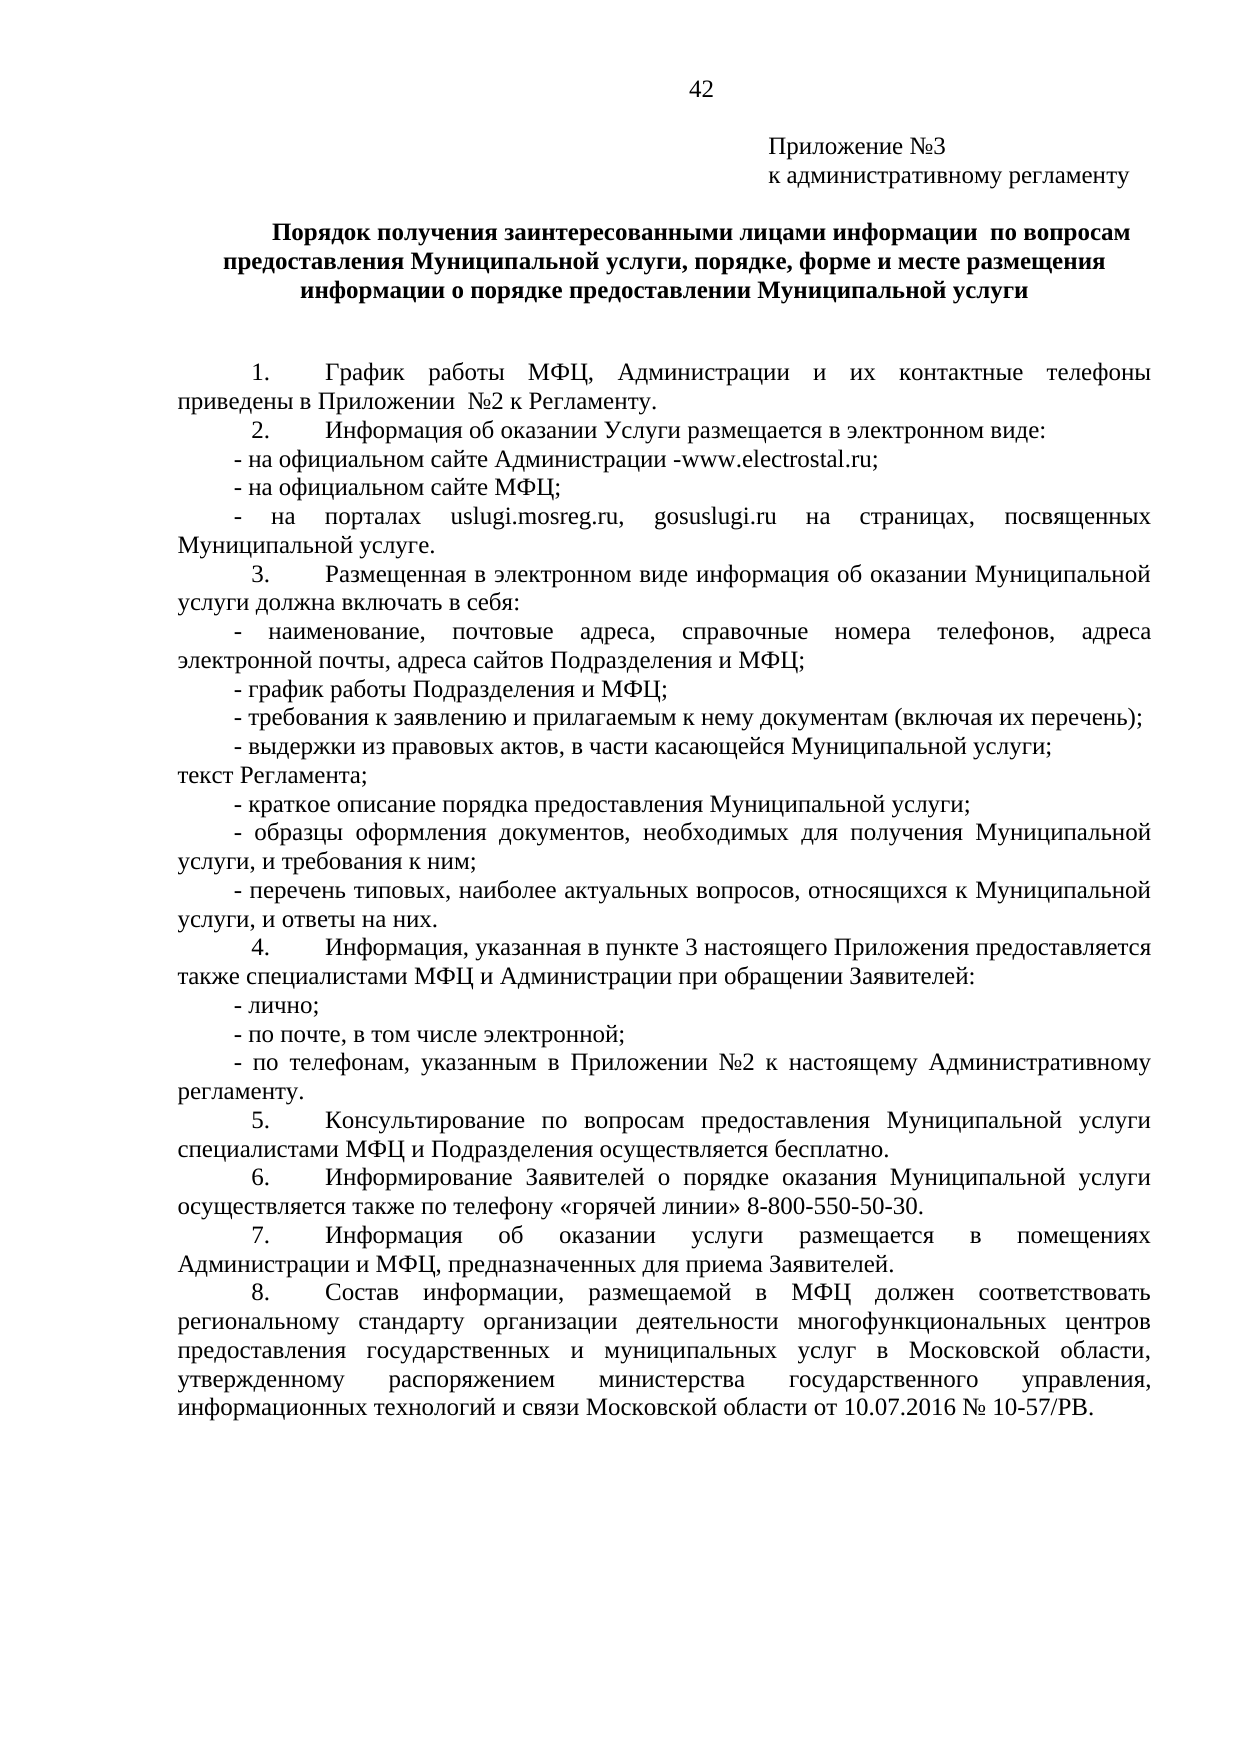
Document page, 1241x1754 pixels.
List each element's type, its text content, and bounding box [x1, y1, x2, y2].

text - по телефонам, указанным в Приложении №2 к настоящему Административному регламенту. [177, 1047, 1152, 1105]
text - наименование, почтовые адреса, справочные номера телефонов, адреса электронной почты, адреса сайтов Подразделения и МФЦ; [177, 616, 1152, 674]
list Состав информации, размещаемой в МФЦ должен соответствовать региональному стандарту организации деятельности многофункциональных центров предоставления государственных и муниципальных услуг в Московской области, утвержденному распоряжением министерства государственного управления, информационных технологий и связи Московской области от 10.07.2016 № 10-57/РВ. [177, 1277, 1152, 1421]
list Размещенная в электронном виде информация об оказании Муниципальной услуги должна включать в себя: [177, 559, 1152, 616]
subtitle Приложение №3 [694, 131, 1152, 160]
text текст Регламента; [177, 760, 1152, 789]
text - на официальном сайте МФЦ; [177, 472, 1152, 501]
text - выдержки из правовых актов, в части касающейся Муниципальной услуги; [177, 731, 1152, 760]
text - краткое описание порядка предоставления Муниципальной услуги; [177, 789, 1152, 817]
list Информация, указанная в пункте 3 настоящего Приложения предоставляется также специалистами МФЦ и Администрации при обращении Заявителей: [177, 932, 1152, 990]
text - лично; [177, 990, 1152, 1019]
list Информация об оказании Услуги размещается в электронном виде: [177, 415, 1152, 444]
list График работы МФЦ, Администрации и их контактные телефоны приведены в Приложении №2 к Регламенту. [177, 357, 1152, 415]
text - график работы Подразделения и МФЦ; [177, 674, 1152, 702]
text - требования к заявлению и прилагаемым к нему документам (включая их перечень); [177, 702, 1152, 731]
text - по почте, в том числе электронной; [177, 1019, 1152, 1047]
list Информирование Заявителей о порядке оказания Муниципальной услуги осуществляется также по телефону «горячей линии» 8-800-550-50-30. [177, 1162, 1152, 1220]
text - перечень типовых, наиболее актуальных вопросов, относящихся к Муниципальной услуги, и ответы на них. [177, 875, 1152, 932]
text к административному регламенту [694, 160, 1152, 189]
text - на официальном сайте Администрации -www.electrostal.ru; [177, 444, 1152, 472]
text - на порталах uslugi.mosreg.ru, gosuslugi.ru на страницах, посвященных Муниципальной услуге. [177, 501, 1152, 559]
text - образцы оформления документов, необходимых для получения Муниципальной услуги, и требования к ним; [177, 817, 1152, 875]
subtitle Порядок получения заинтересованными лицами информации по вопросам предоставления Муниципальной услуги, порядке, форме и месте размещения информации о порядке предоставлении Муниципальной услуги [177, 217, 1152, 304]
list Консультирование по вопросам предоставления Муниципальной услуги специалистами МФЦ и Подразделения осуществляется бесплатно. [177, 1105, 1152, 1162]
list Информация об оказании услуги размещается в помещениях Администрации и МФЦ, предназначенных для приема Заявителей. [177, 1220, 1152, 1277]
